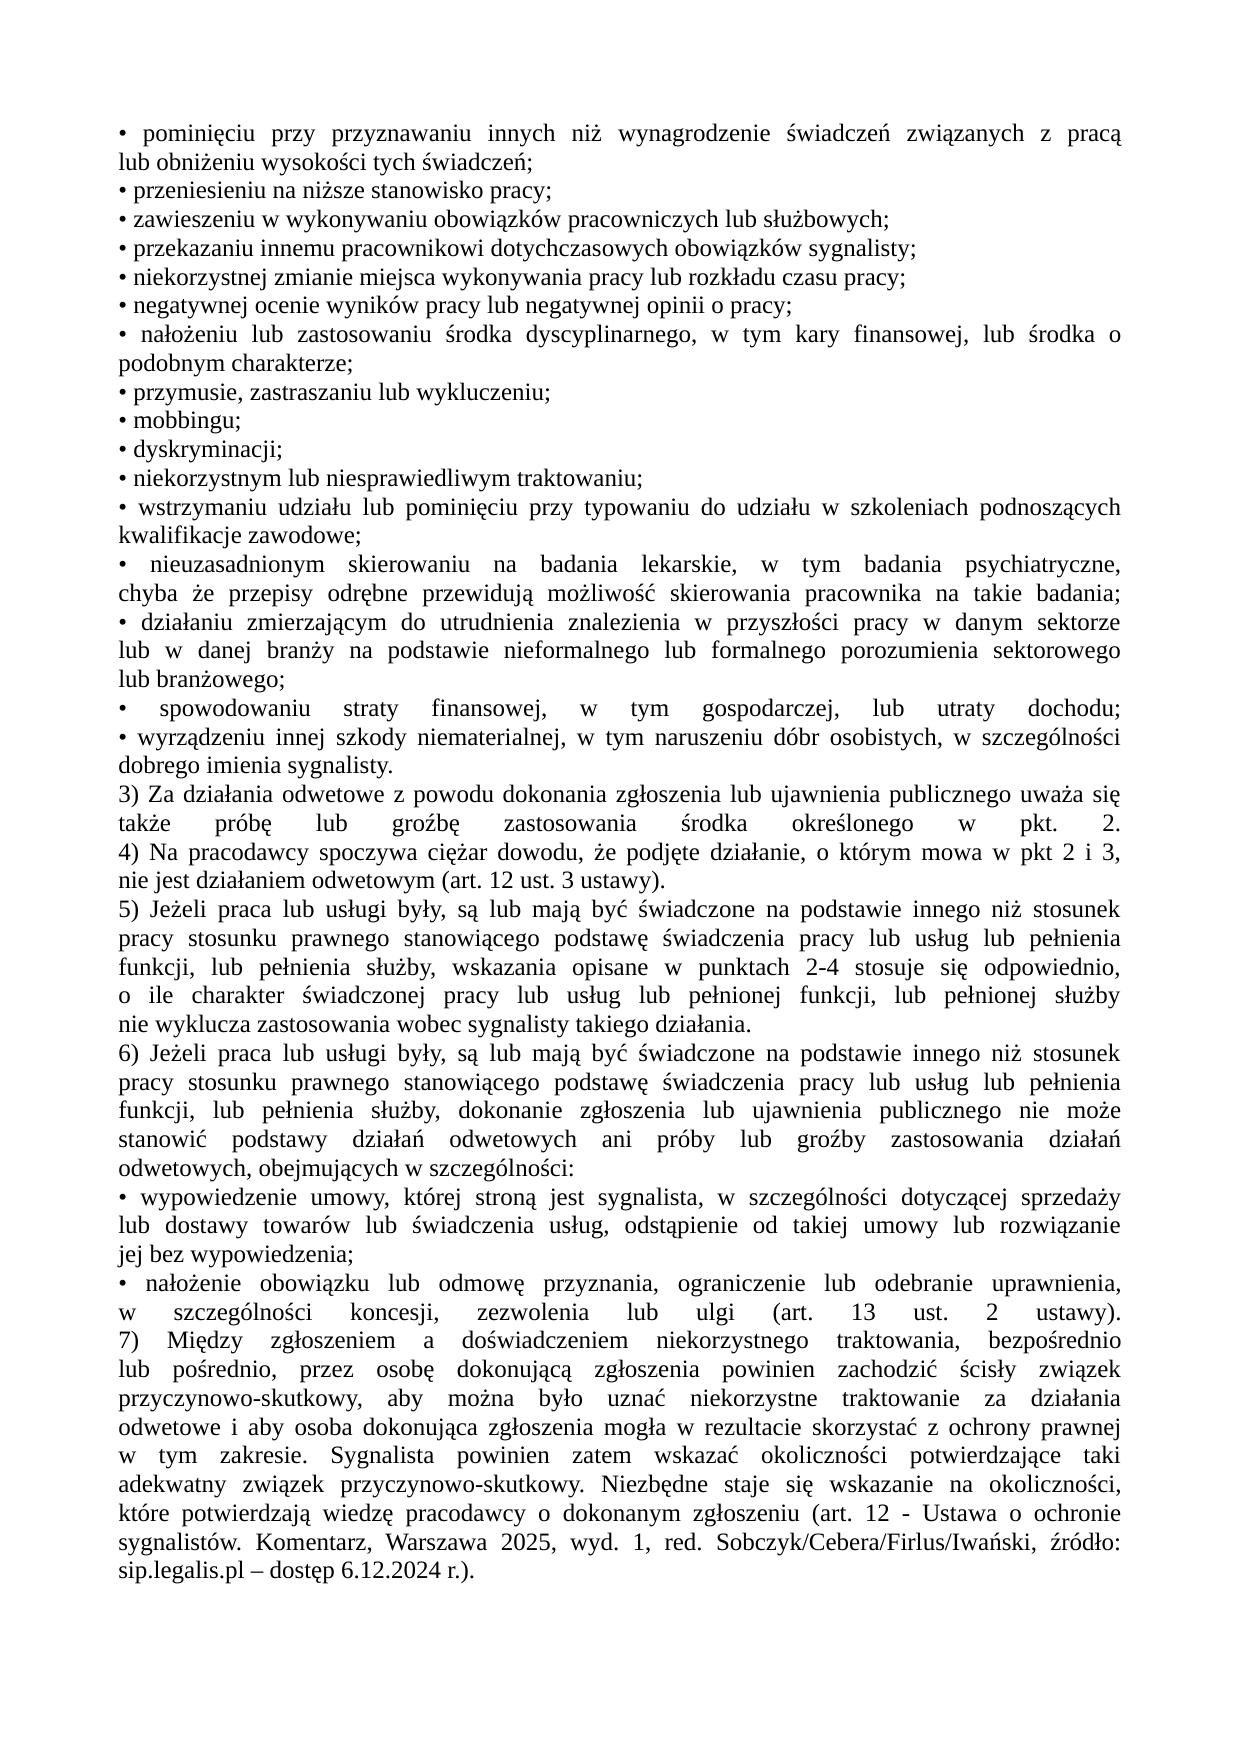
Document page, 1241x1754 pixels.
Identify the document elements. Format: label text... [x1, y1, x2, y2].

text • zawieszeniu w wykonywaniu obowiązków pracowniczych lub służbowych; [118, 204, 1122, 233]
text • spowodowaniu straty finansowej, w tym gospodarczej, lub utraty dochodu; • wyrządzeniu innej szkody niematerialnej, w tym naruszeniu dóbr osobistych, w szczególności dobrego imienia sygnalisty. [118, 693, 1122, 779]
text 6) Jeżeli praca lub usługi były, są lub mają być świadczone na podstawie innego niż stosunek pracy stosunku prawnego stanowiącego podstawę świadczenia pracy lub usług lub pełnienia funkcji, lub pełnienia służby, dokonanie zgłoszenia lub ujawnienia publicznego nie może stanowić podstawy działań odwetowych ani próby lub groźby zastosowania działań odwetowych, obejmujących w szczególności: [118, 1038, 1122, 1182]
text • wstrzymaniu udziału lub pominięciu przy typowaniu do udziału w szkoleniach podnoszących kwalifikacje zawodowe; [118, 492, 1122, 549]
text 5) Jeżeli praca lub usługi były, są lub mają być świadczone na podstawie innego niż stosunek pracy stosunku prawnego stanowiącego podstawę świadczenia pracy lub usług lub pełnienia funkcji, lub pełnienia służby, wskazania opisane w punktach 2-4 stosuje się odpowiednio, o ile charakter świadczonej pracy lub usług lub pełnionej funkcji, lub pełnionej służby nie wyklucza zastosowania wobec sygnalisty takiego działania. [118, 894, 1122, 1038]
text • dyskryminacji; [118, 434, 1122, 463]
text • mobbingu; [118, 406, 1122, 434]
text • przeniesieniu na niższe stanowisko pracy; [118, 176, 1122, 204]
text • negatywnej ocenie wyników pracy lub negatywnej opinii o pracy; [118, 291, 1122, 319]
text • przymusie, zastraszaniu lub wykluczeniu; [118, 377, 1122, 406]
text • wypowiedzenie umowy, której stroną jest sygnalista, w szczególności dotyczącej sprzedaży lub dostawy towarów lub świadczenia usług, odstąpienie od takiej umowy lub rozwiązanie jej bez wypowiedzenia; [118, 1182, 1122, 1268]
text • nieuzasadnionym skierowaniu na badania lekarskie, w tym badania psychiatryczne, chyba że przepisy odrębne przewidują możliwość skierowania pracownika na takie badania; • działaniu zmierzającym do utrudnienia znalezienia w przyszłości pracy w danym sektorze lub w danej branży na podstawie nieformalnego lub formalnego porozumienia sektorowego lub branżowego; [118, 549, 1122, 693]
text • niekorzystnym lub niesprawiedliwym traktowaniu; [118, 463, 1122, 492]
text 3) Za działania odwetowe z powodu dokonania zgłoszenia lub ujawnienia publicznego uważa się także próbę lub groźbę zastosowania środka określonego w pkt. 2. 4) Na pracodawcy spoczywa ciężar dowodu, że podjęte działanie, o którym mowa w pkt 2 i 3, nie jest działaniem odwetowym (art. 12 ust. 3 ustawy). [118, 779, 1122, 894]
text • nałożenie obowiązku lub odmowę przyznania, ograniczenie lub odebranie uprawnienia, w szczególności koncesji, zezwolenia lub ulgi (art. 13 ust. 2 ustawy). 7) Między zgłoszeniem a doświadczeniem niekorzystnego traktowania, bezpośrednio lub pośrednio, przez osobę dokonującą zgłoszenia powinien zachodzić ścisły związek przyczynowo-skutkowy, aby można było uznać niekorzystne traktowanie za działania odwetowe i aby osoba dokonująca zgłoszenia mogła w rezultacie skorzystać z ochrony prawnej w tym zakresie. Sygnalista powinien zatem wskazać okoliczności potwierdzające taki adekwatny związek przyczynowo-skutkowy. Niezbędne staje się wskazanie na okoliczności, które potwierdzają wiedzę pracodawcy o dokonanym zgłoszeniu (art. 12 - Ustawa o ochronie sygnalistów. Komentarz, Warszawa 2025, wyd. 1, red. Sobczyk/Cebera/Firlus/Iwański, źródło: sip.legalis.pl – dostęp 6.12.2024 r.). [118, 1268, 1122, 1584]
text • niekorzystnej zmianie miejsca wykonywania pracy lub rozkładu czasu pracy; [118, 262, 1122, 291]
text • nałożeniu lub zastosowaniu środka dyscyplinarnego, w tym kary finansowej, lub środka o podobnym charakterze; [118, 319, 1122, 377]
text • pominięciu przy przyznawaniu innych niż wynagrodzenie świadczeń związanych z pracą lub obniżeniu wysokości tych świadczeń; [118, 118, 1122, 176]
text • przekazaniu innemu pracownikowi dotychczasowych obowiązków sygnalisty; [118, 233, 1122, 262]
